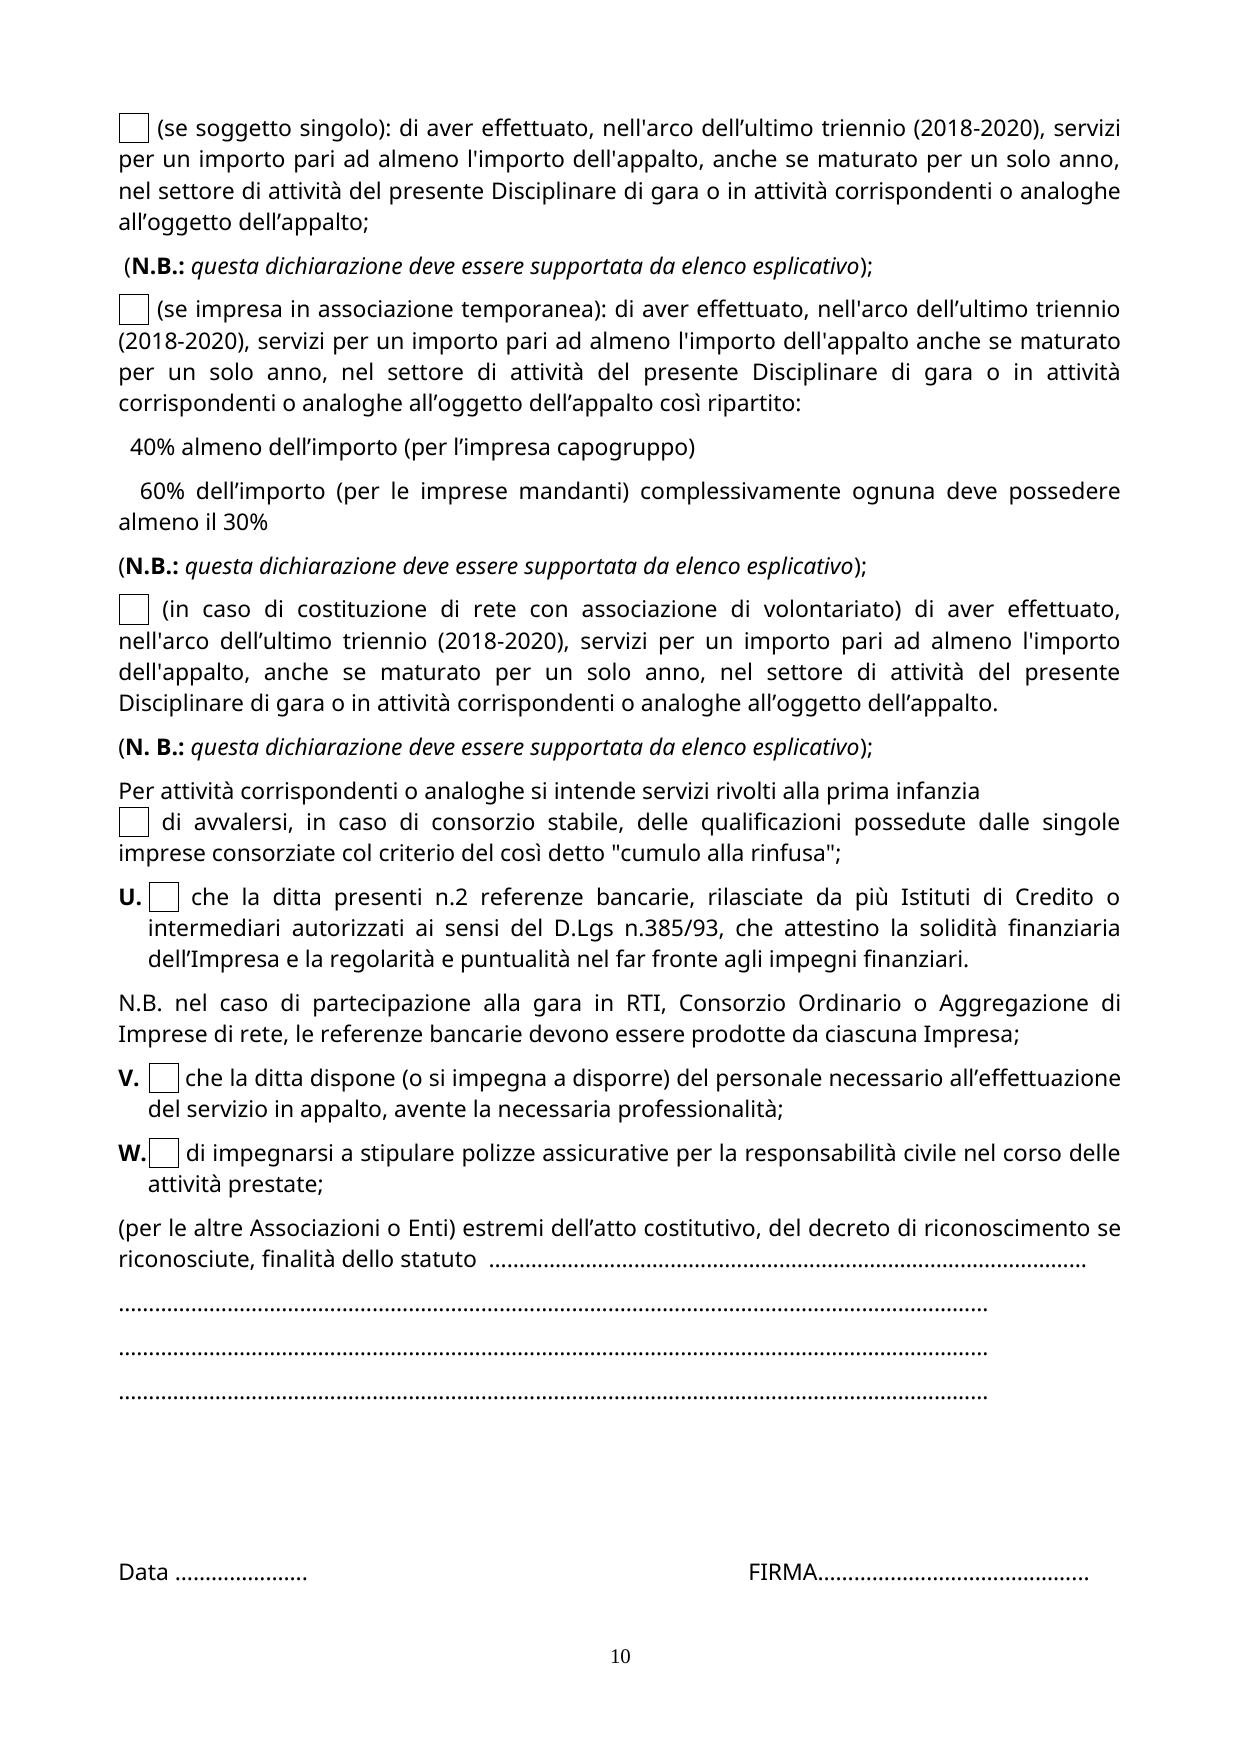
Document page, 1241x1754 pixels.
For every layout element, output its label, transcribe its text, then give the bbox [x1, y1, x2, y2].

text ……………………………………………………………………………………………………………………………… [118, 1331, 1122, 1362]
text (se soggetto singolo): di aver effettuato, nell'arco dell’ultimo triennio (2018-2020), servizi per un importo pari ad almeno l'importo dell'appalto, anche se maturato per un solo anno, nel settore di attività del presente Disciplinare di gara o in attività corrispondenti o analoghe all’oggetto dell’appalto; [118, 112, 1122, 237]
list di impegnarsi a stipulare polizze assicurative per la responsabilità civile nel corso delle attività prestate; [118, 1137, 1122, 1200]
text di avvalersi, in caso di consorzio stabile, delle qualificazioni possedute dalle singole imprese consorziate col criterio del così detto "cumulo alla rinfusa"; [118, 806, 1122, 868]
text N.B. nel caso di partecipazione alla gara in RTI, Consorzio Ordinario o Aggregazione di Imprese di rete, le referenze bancarie devono essere prodotte da ciascuna Impresa; [118, 987, 1122, 1050]
text ……………………………………………………………………………………………………………………………… [118, 1287, 1122, 1318]
text (N. B.: questa dichiarazione deve essere supportata da elenco esplicativo); [118, 731, 1122, 762]
text (in caso di costituzione di rete con associazione di volontariato) di aver effettuato, nell'arco dell’ultimo triennio (2018-2020), servizi per un importo pari ad almeno l'importo dell'appalto, anche se maturato per un solo anno, nel settore di attività del presente Disciplinare di gara o in attività corrispondenti o analoghe all’oggetto dell’appalto. [118, 593, 1122, 718]
text 60% dell’importo (per le imprese mandanti) complessivamente ognuna deve possedere almeno il 30% [118, 475, 1122, 537]
text (per le altre Associazioni o Enti) estremi dell’atto costitutivo, del decreto di riconoscimento se riconosciute, finalità dello statuto ……………………………………………………………………………………… [118, 1212, 1122, 1275]
text Per attività corrispondenti o analoghe si intende servizi rivolti alla prima infanzia [118, 775, 1122, 806]
text ……………………………………………………………………………………………………………………………… [118, 1375, 1122, 1406]
list che la ditta dispone (o si impegna a disporre) del personale necessario all’effettuazione del servizio in appalto, avente la necessaria professionalità; [118, 1062, 1122, 1125]
text 40% almeno dell’importo (per l’impresa capogruppo) [118, 431, 1122, 462]
text (se impresa in associazione temporanea): di aver effettuato, nell'arco dell’ultimo triennio (2018-2020), servizi per un importo pari ad almeno l'importo dell'appalto anche se maturato per un solo anno, nel settore di attività del presente Disciplinare di gara o in attività corrispondenti o analoghe all’oggetto dell’appalto così ripartito: [118, 293, 1122, 418]
text (N.B.: questa dichiarazione deve essere supportata da elenco esplicativo); [118, 550, 1122, 581]
text Data …………………. FIRMA……………………………………... [118, 1556, 1122, 1587]
list che la ditta presenti n.2 referenze bancarie, rilasciate da più Istituti di Credito o intermediari autorizzati ai sensi del D.Lgs n.385/93, che attestino la solidità finanziaria dell’Impresa e la regolarità e puntualità nel far fronte agli impegni finanziari. [118, 881, 1122, 975]
text (N.B.: questa dichiarazione deve essere supportata da elenco esplicativo); [118, 250, 1122, 281]
